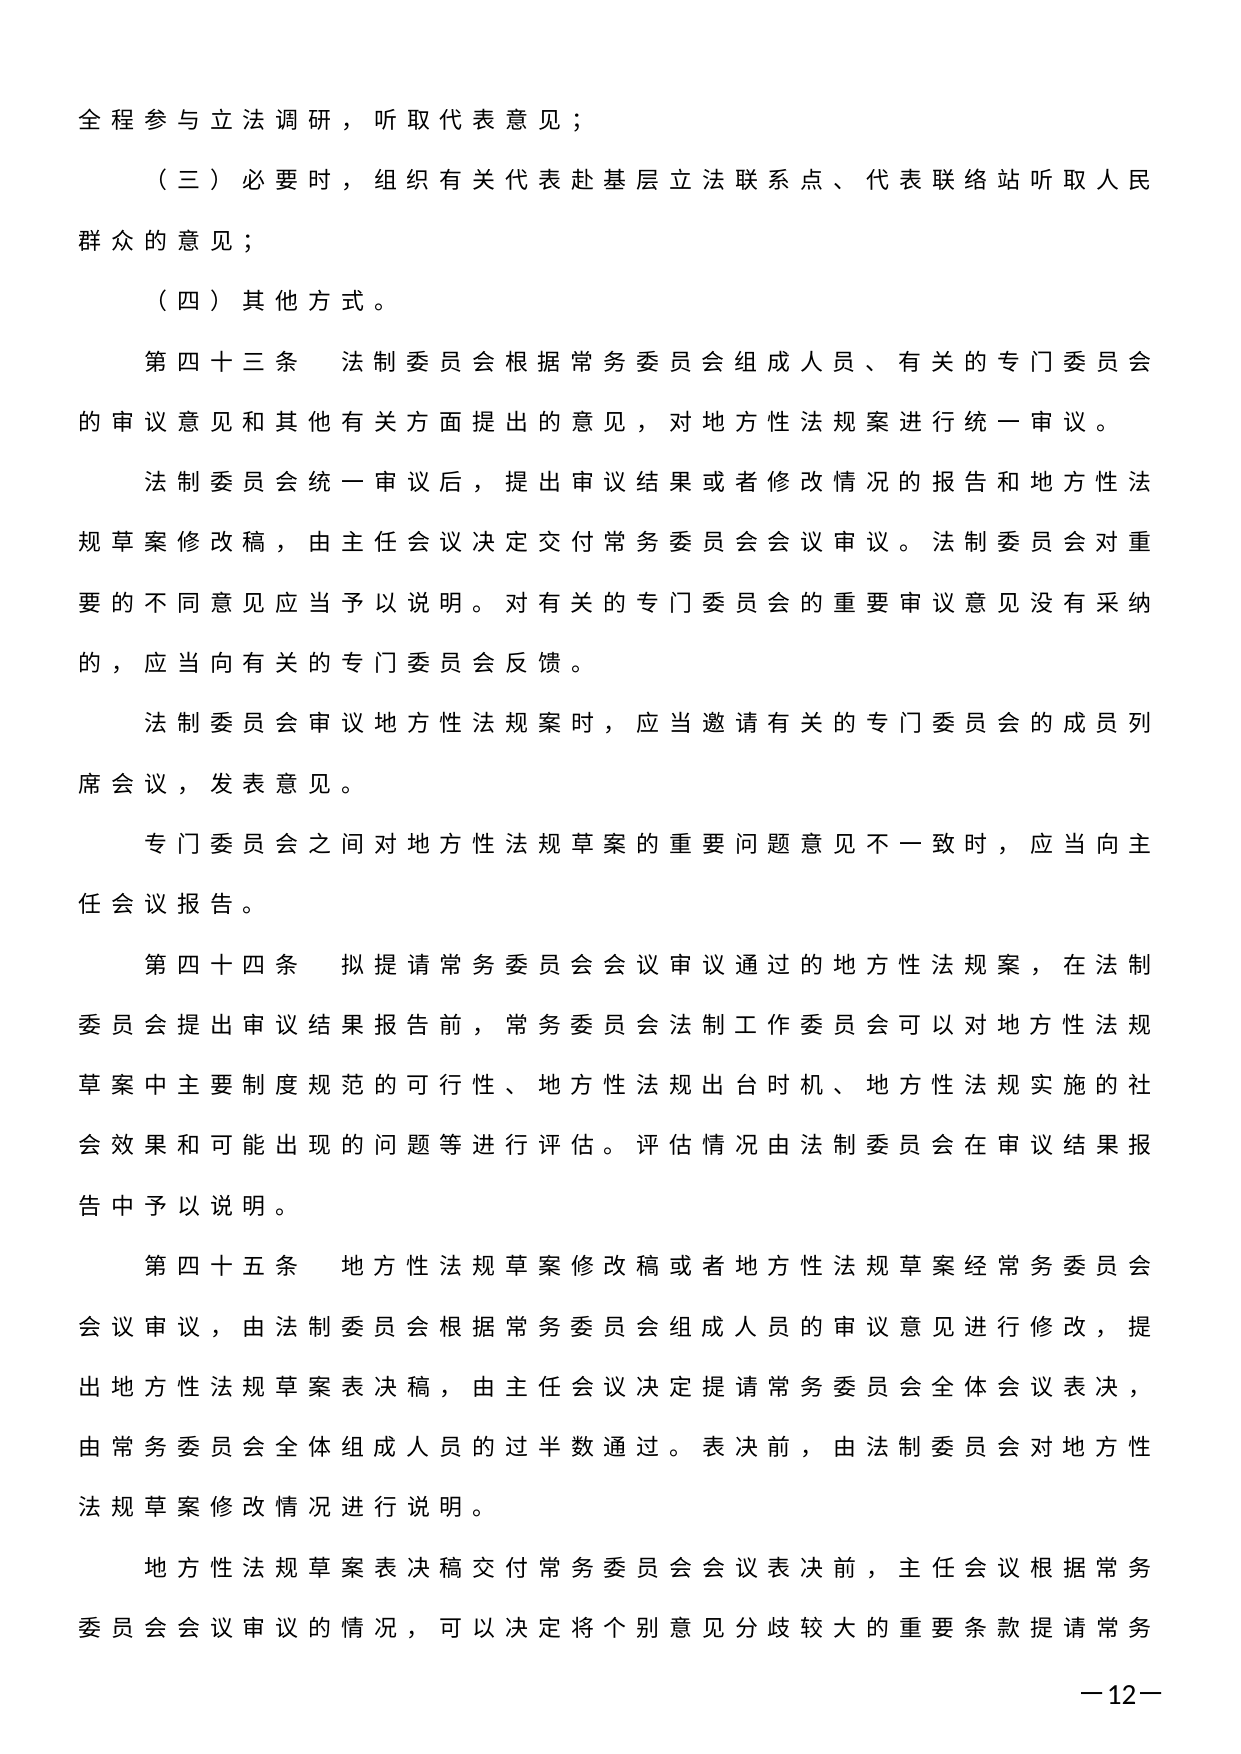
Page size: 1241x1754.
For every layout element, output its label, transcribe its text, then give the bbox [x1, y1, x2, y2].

text （三）必要时，组织有关代表赴基层立法联系点、代表联络站听取人民群众的意见； [79, 149, 1161, 269]
text 第四十五条 地方性法规草案修改稿或者地方性法规草案经常务委员会会议审议，由法制委员会根据常务委员会组成人员的审议意见进行修改，提出地方性法规草案表决稿，由主任会议决定提请常务委员会全体会议表决，由常务委员会全体组成人员的过半数通过。表决前，由法制委员会对地方性法规草案修改情况进行说明。 [79, 1234, 1161, 1536]
text 法制委员会统一审议后，提出审议结果或者修改情况的报告和地方性法规草案修改稿，由主任会议决定交付常务委员会会议审议。法制委员会对重要的不同意见应当予以说明。对有关的专门委员会的重要审议意见没有采纳的，应当向有关的专门委员会反馈。 [79, 450, 1161, 692]
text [79, 1536, 1161, 1657]
text （四）其他方式。 [79, 269, 1161, 330]
text 法制委员会审议地方性法规案时，应当邀请有关的专门委员会的成员列席会议，发表意见。 [79, 692, 1161, 812]
text 专门委员会之间对地方性法规草案的重要问题意见不一致时，应当向主任会议报告。 [79, 812, 1161, 933]
text 第四十三条 法制委员会根据常务委员会组成人员、有关的专门委员会的审议意见和其他有关方面提出的意见，对地方性法规案进行统一审议。 [79, 330, 1161, 450]
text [79, 88, 1161, 149]
text 第四十四条 拟提请常务委员会会议审议通过的地方性法规案，在法制委员会提出审议结果报告前，常务委员会法制工作委员会可以对地方性法规草案中主要制度规范的可行性、地方性法规出台时机、地方性法规实施的社会效果和可能出现的问题等进行评估。评估情况由法制委员会在审议结果报告中予以说明。 [79, 933, 1161, 1234]
